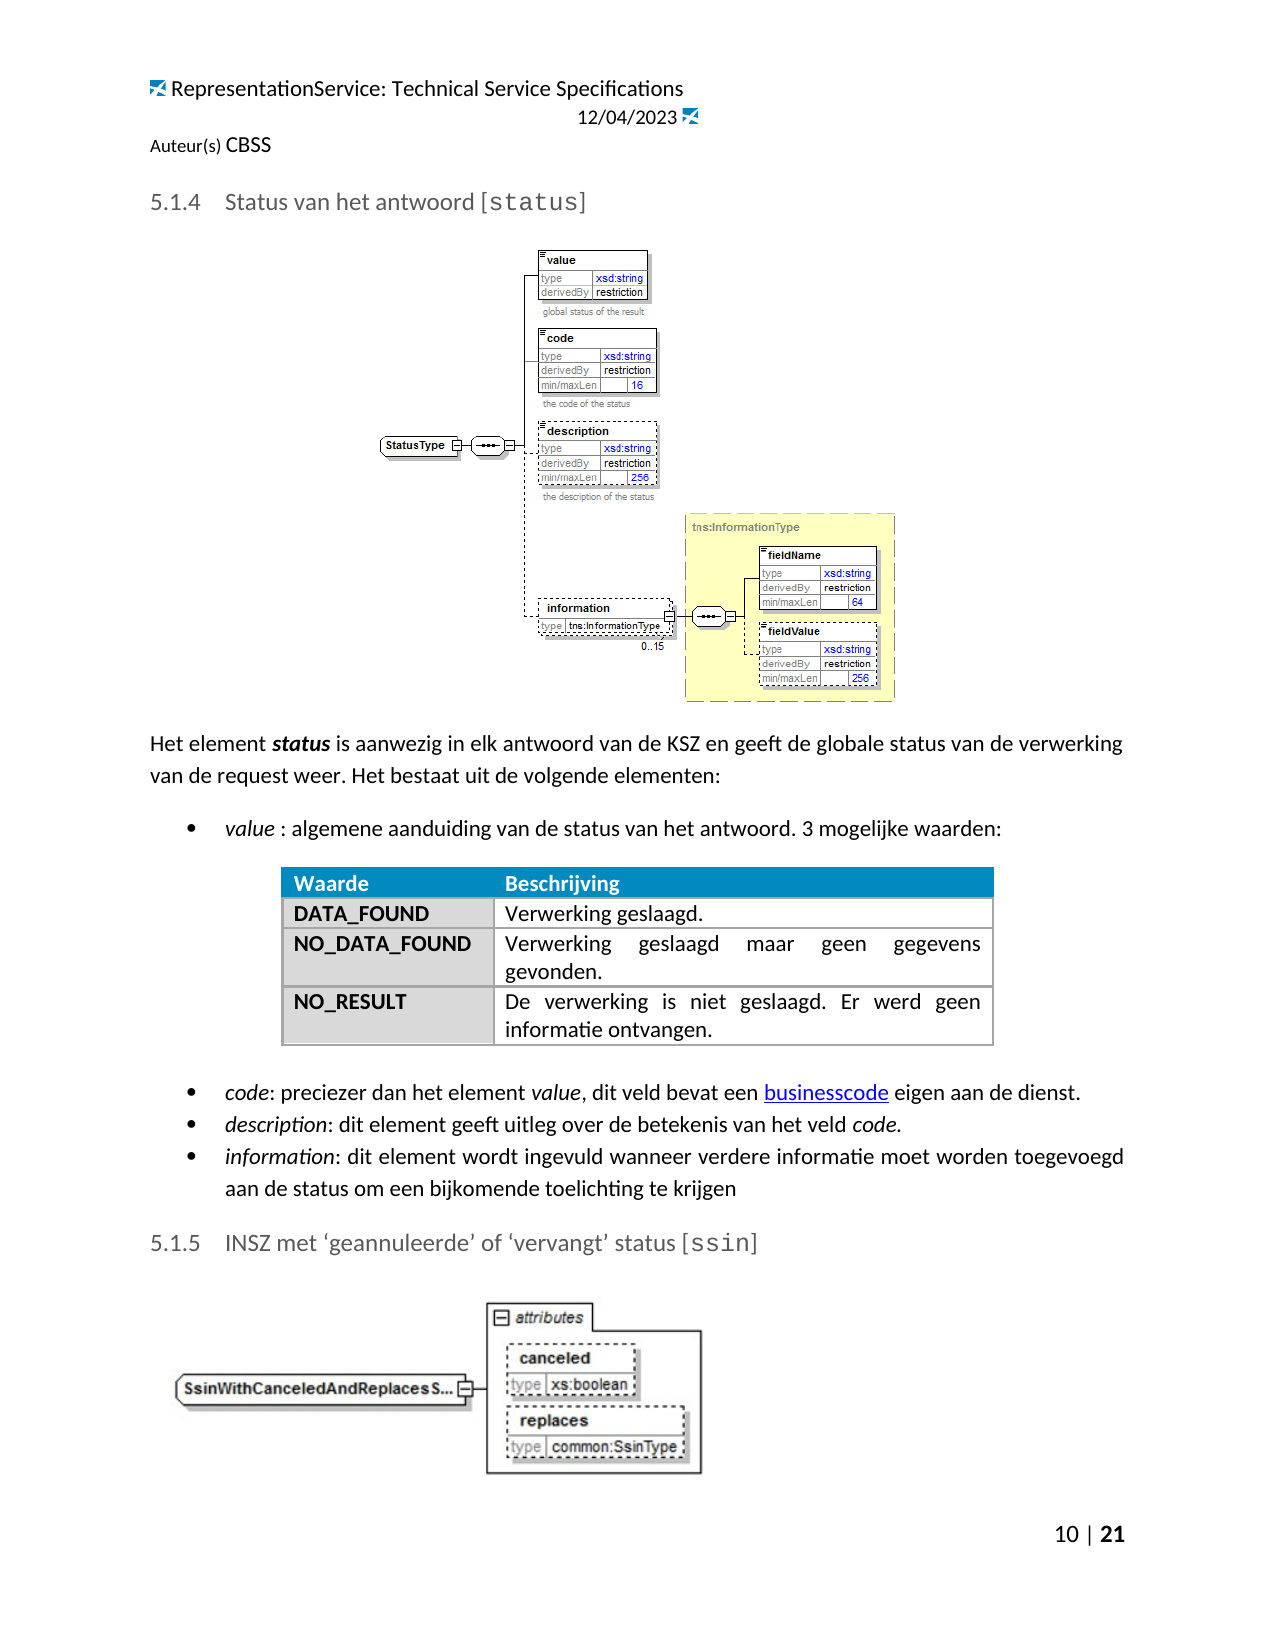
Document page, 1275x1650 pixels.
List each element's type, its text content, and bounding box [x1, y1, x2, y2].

text Het element status is aanwezig in elk antwoord van de KSZ en geeft de globale status van de verwerking van de request weer. Het bestaat uit de volgende elementen: [150, 729, 1125, 789]
subtitle Status van het antwoord [status] [150, 186, 1125, 218]
table_cell NO_DATA_FOUND [284, 929, 493, 985]
list information: dit element wordt ingevuld wanneer verdere informatie moet worden toegevoegd aan de status om een bijkomende toelichting te krijgen [187, 1142, 1125, 1202]
list code: preciezer dan het element value, dit veld bevat een businesscode eigen aan de dienst. [187, 1078, 1125, 1106]
table_header Beschrijving [495, 869, 992, 897]
picture [682, 111, 699, 124]
table_cell Verwerking geslaagd. [495, 899, 992, 927]
table_cell NO_RESULT [284, 988, 493, 1043]
list value : algemene aanduiding van de status van het antwoord. 3 mogelijke waarden: [187, 814, 1125, 842]
table_cell DATA_FOUND [284, 899, 493, 927]
table_cell De verwerking is niet geslaagd. Er werd geen informatie ontvangen. [495, 988, 992, 1043]
list description: dit element geeft uitleg over de betekenis van het veld code. [187, 1110, 1125, 1138]
table_cell Verwerking geslaagd maar geen gegevens gevonden. [495, 929, 992, 985]
subtitle INSZ met ‘geannuleerde’ of ‘vervangt’ status [ssin] [150, 1227, 1125, 1259]
picture [378, 247, 897, 704]
picture [150, 85, 166, 96]
picture [150, 1288, 714, 1486]
table_header Waarde [284, 869, 493, 897]
